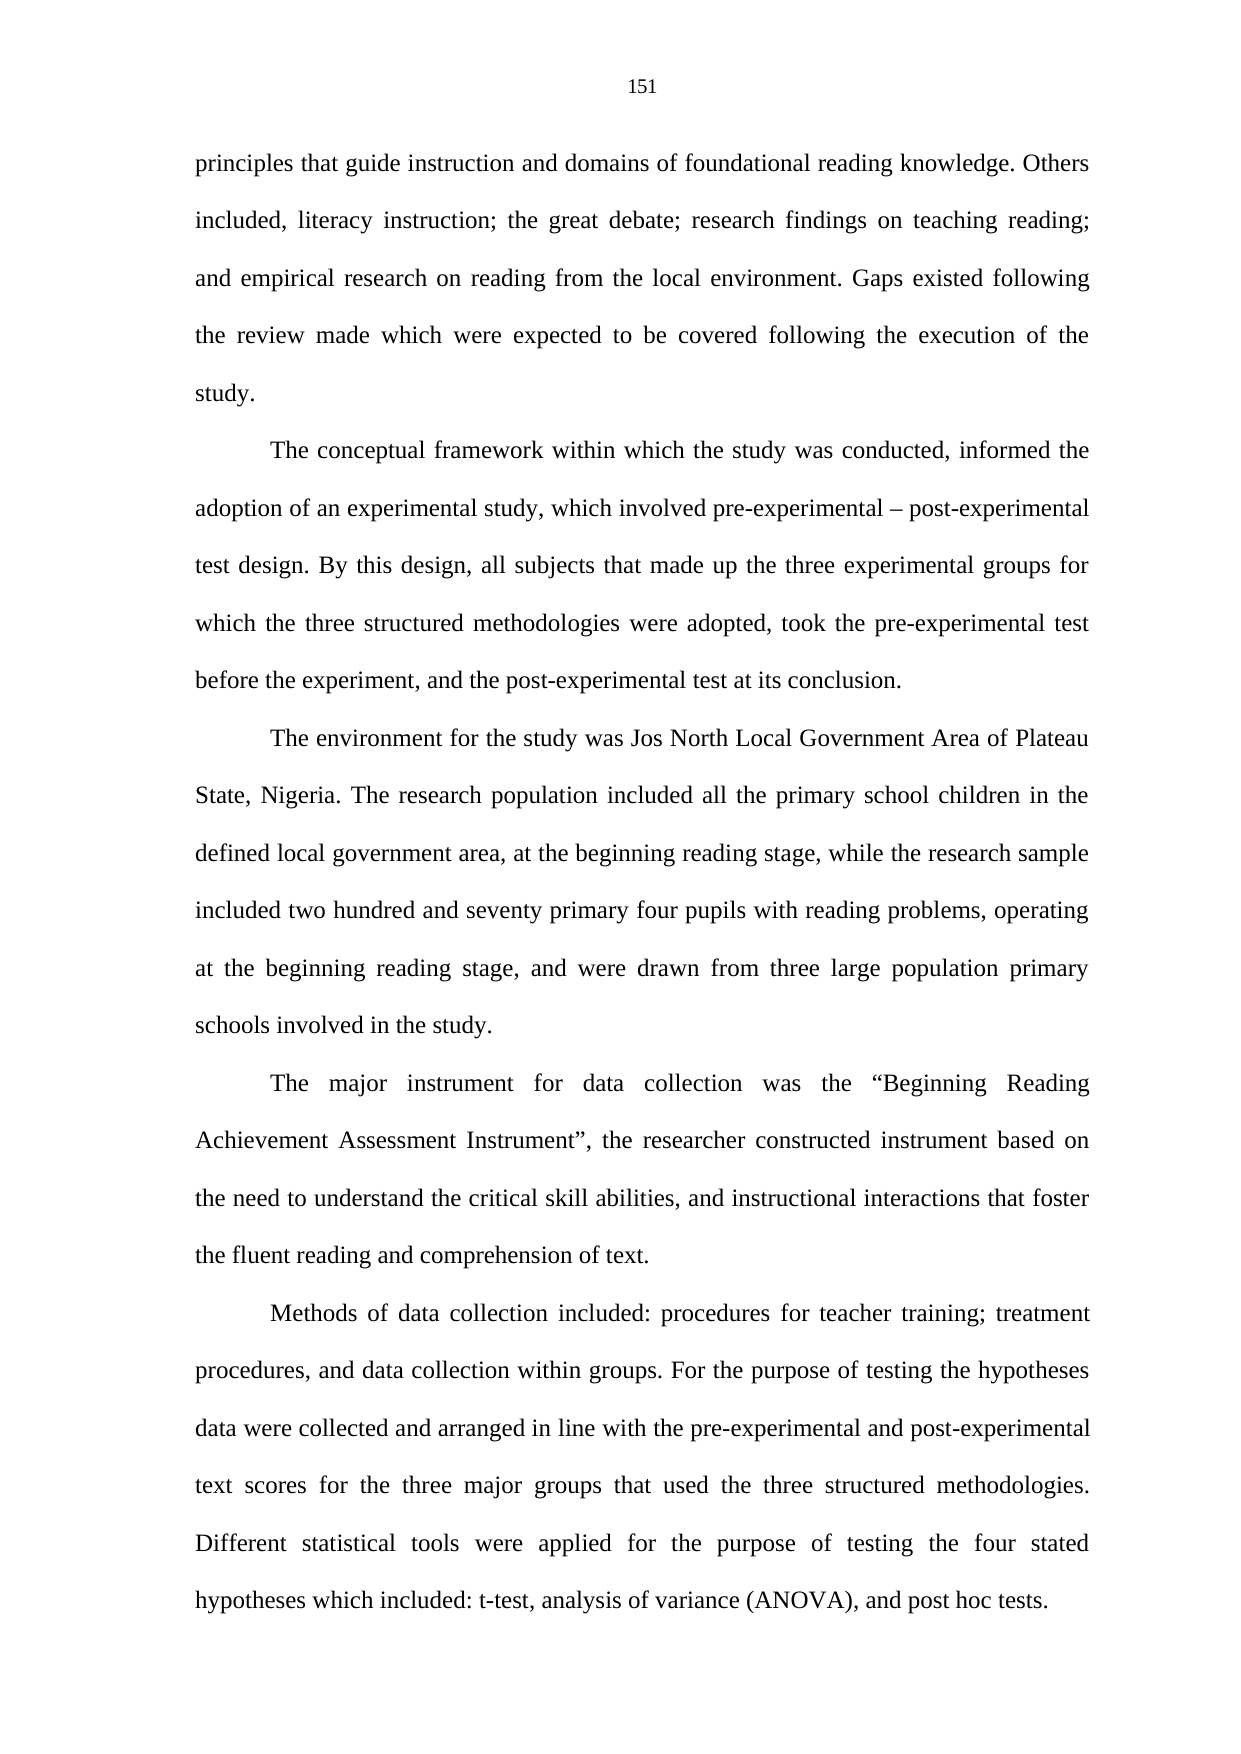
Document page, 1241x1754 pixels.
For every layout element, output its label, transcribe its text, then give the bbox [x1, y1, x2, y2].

text The major instrument for data collection was the “Beginning Reading Achievement Assessment Instrument”, the researcher constructed instrument based on the need to understand the critical skill abilities, and instructional interactions that foster the fluent reading and comprehension of text. [195, 1068, 1090, 1269]
text The environment for the study was Jos North Local Government Area of Plateau State, Nigeria. The research population included all the primary school children in the defined local government area, at the beginning reading stage, while the research sample included two hundred and seventy primary four pupils with reading problems, operating at the beginning reading stage, and were drawn from three large population primary schools involved in the study. [195, 723, 1090, 1039]
text The conceptual framework within which the study was conducted, informed the adoption of an experimental study, which involved pre-experimental – post-experimental test design. By this design, all subjects that made up the three experimental groups for which the three structured methodologies were adopted, took the pre-experimental test before the experiment, and the post-experimental test at its conclusion. [195, 435, 1091, 694]
text Methods of data collection included: procedures for teacher training; treatment procedures, and data collection within groups. For the purpose of testing the hypotheses data were collected and arranged in line with the pre-experimental and post-experimental text scores for the three major groups that used the three structured methodologies. Different statistical tools were applied for the purpose of testing the four stated hypotheses which included: t-test, analysis of variance (ANOVA), and post hoc tests. [195, 1298, 1091, 1614]
text principles that guide instruction and domains of foundational reading knowledge. Others included, literacy instruction; the great debate; research findings on teaching reading; and empirical research on reading from the local environment. Gaps existed following the review made which were expected to be covered following the execution of the study. [195, 148, 1090, 407]
